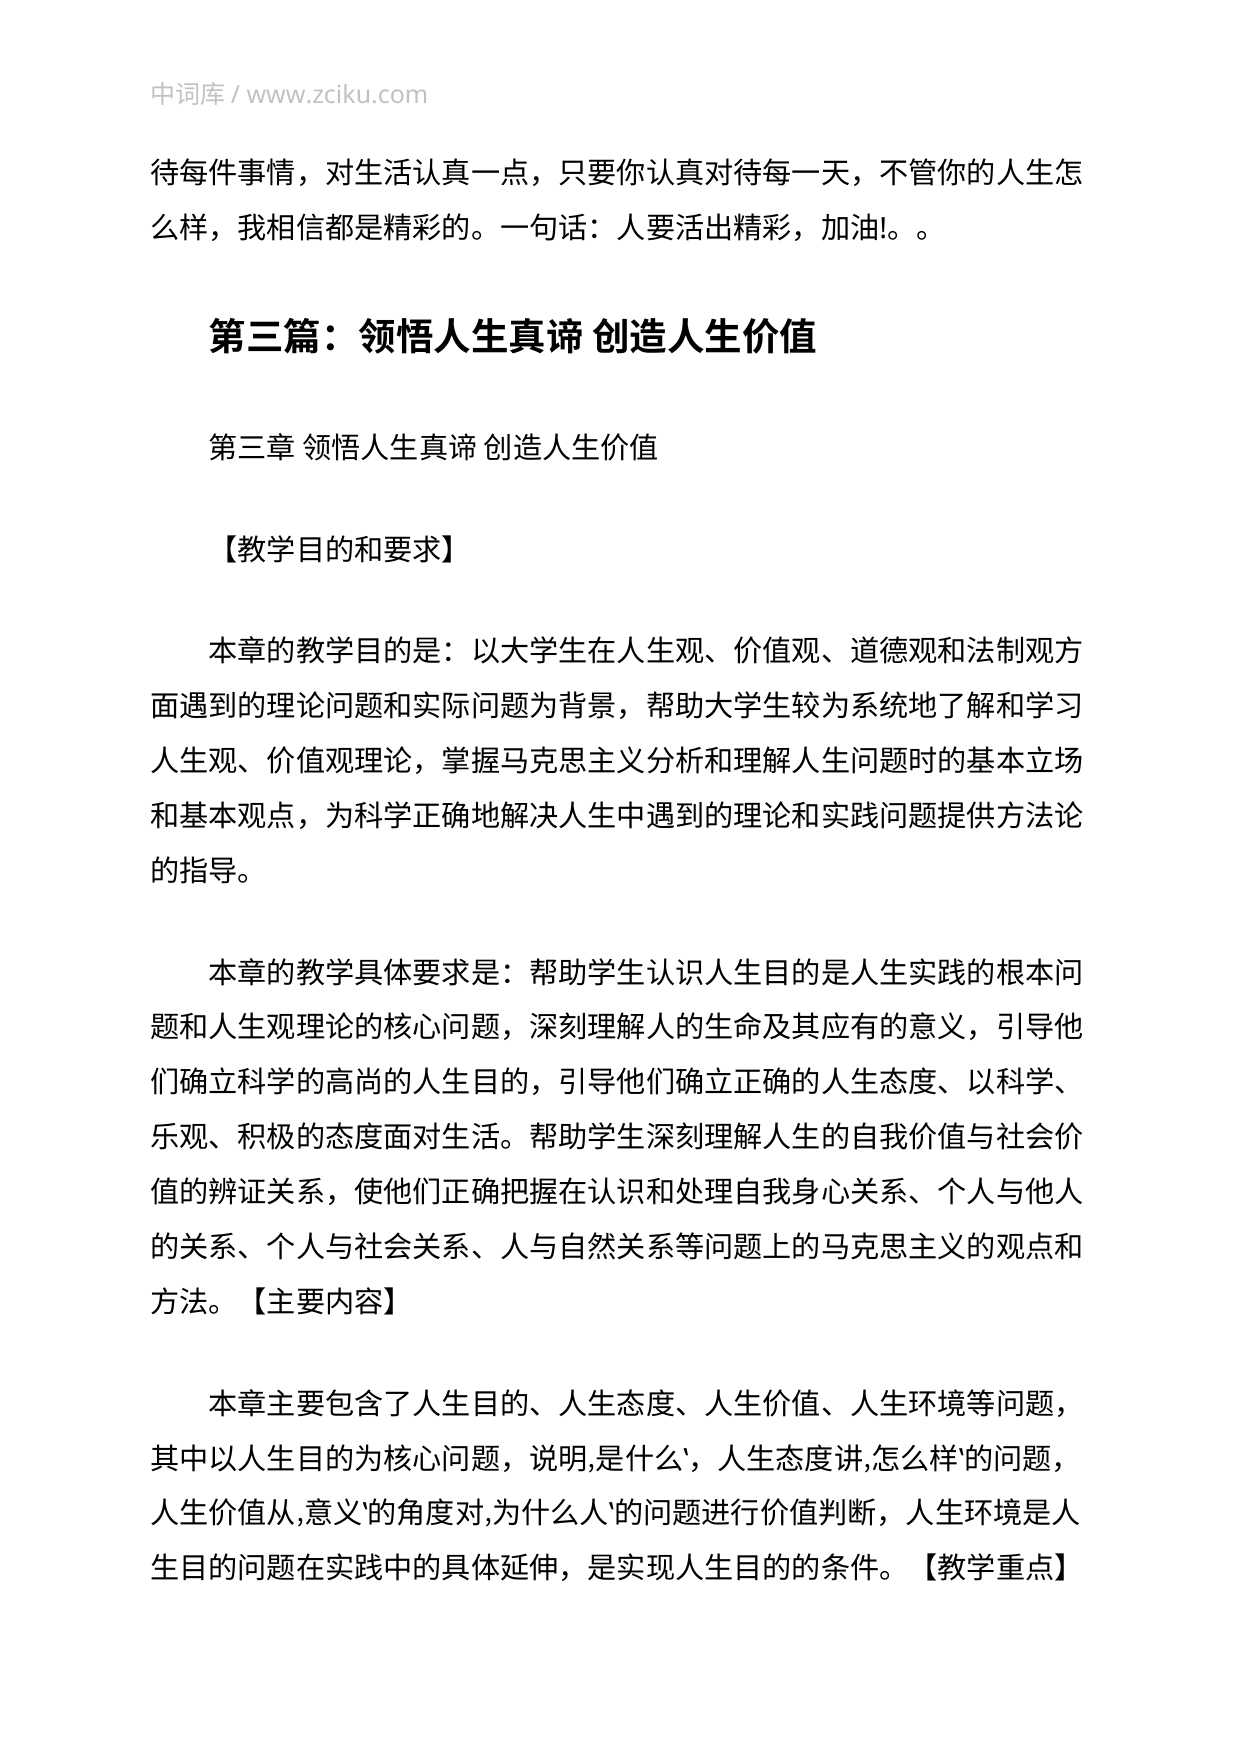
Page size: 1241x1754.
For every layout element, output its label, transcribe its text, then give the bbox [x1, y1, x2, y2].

text 第三篇：领悟人生真谛 创造人生价值 [150, 307, 1090, 361]
text 本章的教学目的是：以大学生在人生观、价值观、道德观和法制观方面遇到的理论问题和实际问题为背景，帮助大学生较为系统地了解和学习人生观、价值观理论，掌握马克思主义分析和理解人生问题时的基本立场和基本观点，为科学正确地解决人生中遇到的理论和实践问题提供方法论的指导。 [150, 628, 1090, 890]
text 第三章 领悟人生真谛 创造人生价值 [150, 424, 1090, 467]
text 本章主要包含了人生目的、人生态度、人生价值、人生环境等问题，其中以人生目的为核心问题，说明‚是什么‛，人生态度讲‚怎么样‛的问题，人生价值从‚意义‛的角度对‚为什么人‛的问题进行价值判断，人生环境是人生目的问题在实践中的具体延伸，是实现人生目的的条件。【教学重点】 [150, 1380, 1090, 1587]
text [150, 150, 1090, 247]
text 本章的教学具体要求是：帮助学生认识人生目的是人生实践的根本问题和人生观理论的核心问题，深刻理解人的生命及其应有的意义，引导他们确立科学的高尚的人生目的，引导他们确立正确的人生态度、以科学、乐观、积极的态度面对生活。帮助学生深刻理解人生的自我价值与社会价值的辨证关系，使他们正确把握在认识和处理自我身心关系、个人与他人的关系、个人与社会关系、人与自然关系等问题上的马克思主义的观点和方法。【主要内容】 [150, 949, 1090, 1321]
text 【教学目的和要求】 [150, 526, 1090, 568]
